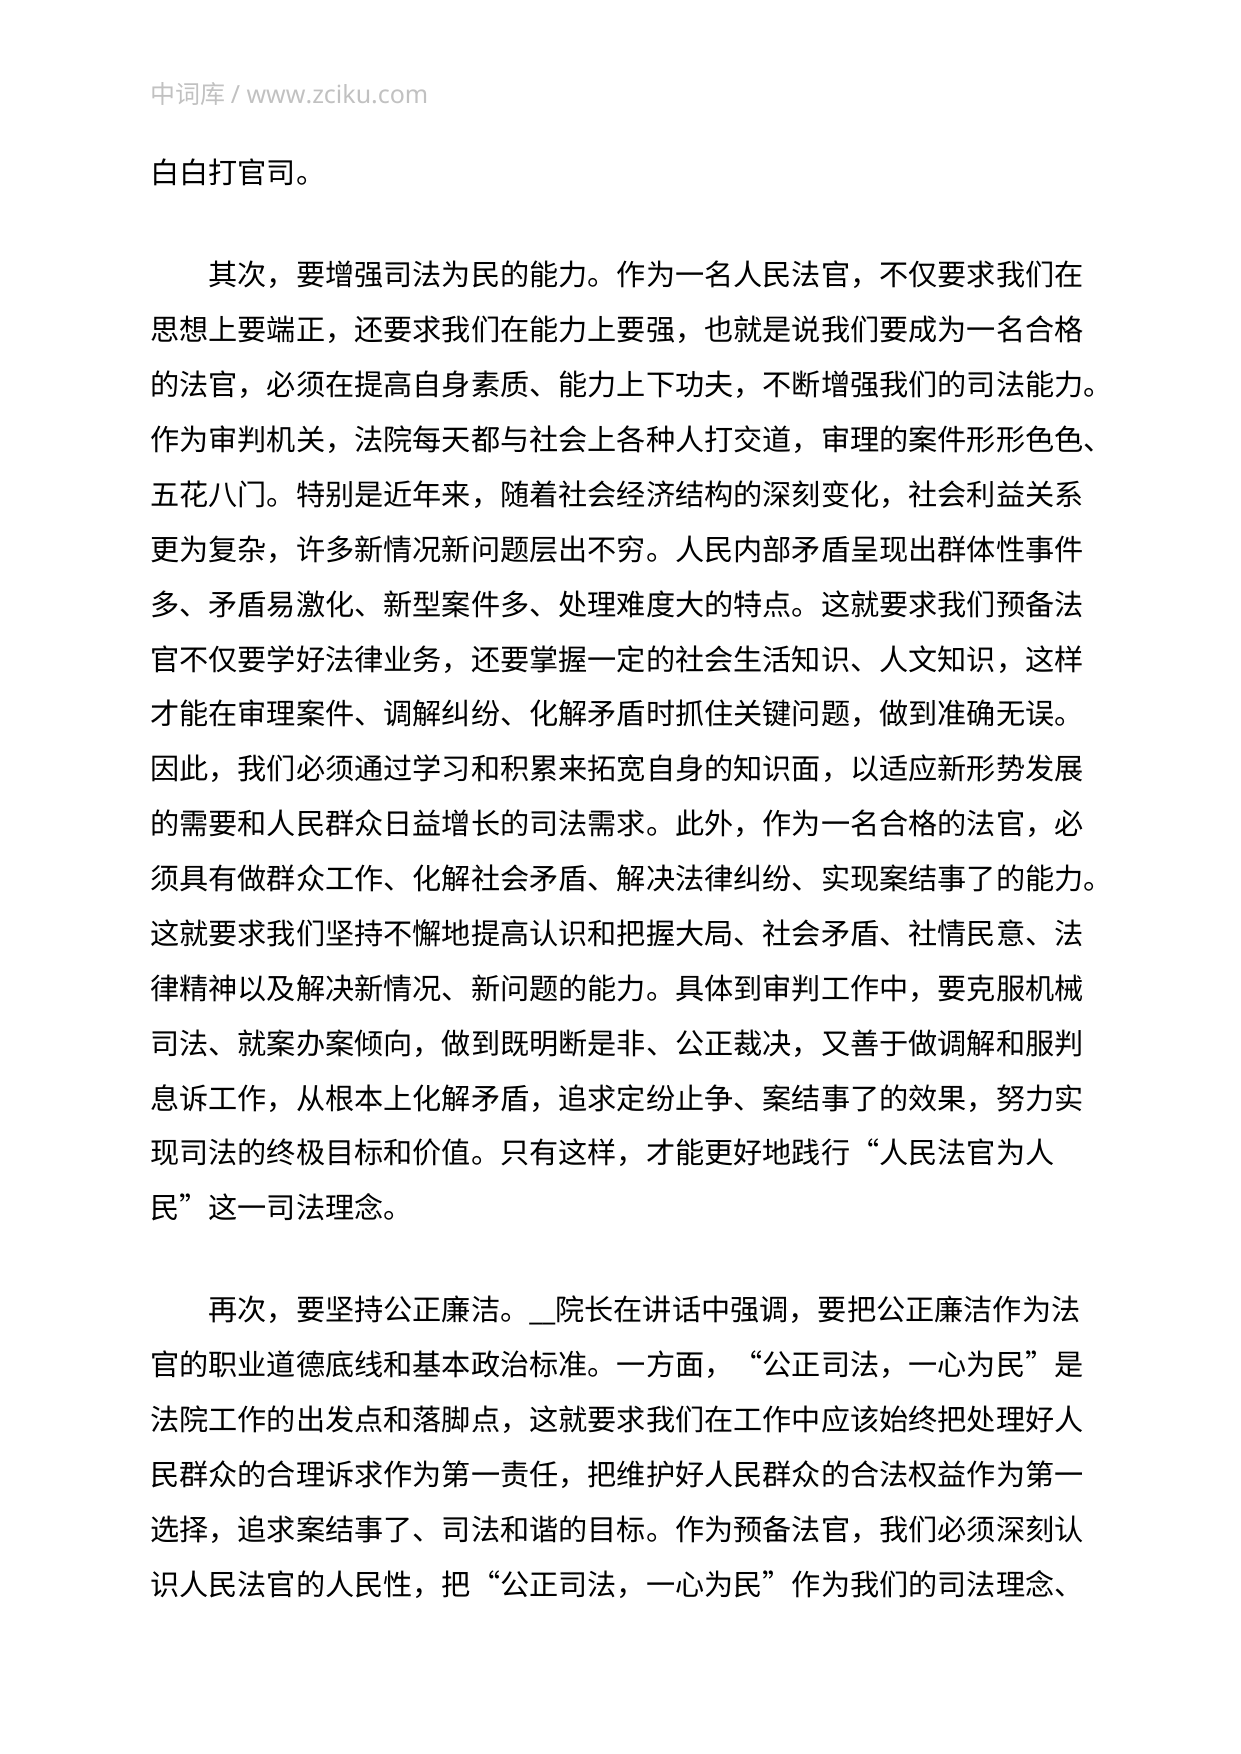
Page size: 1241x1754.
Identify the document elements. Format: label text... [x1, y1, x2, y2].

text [150, 150, 1090, 192]
text 其次，要增强司法为民的能力。作为一名人民法官，不仅要求我们在思想上要端正，还要求我们在能力上要强，也就是说我们要成为一名合格的法官，必须在提高自身素质、能力上下功夫，不断增强我们的司法能力。作为审判机关，法院每天都与社会上各种人打交道，审理的案件形形色色、五花八门。特别是近年来，随着社会经济结构的深刻变化，社会利益关系更为复杂，许多新情况新问题层出不穷。人民内部矛盾呈现出群体性事件多、矛盾易激化、新型案件多、处理难度大的特点。这就要求我们预备法官不仅要学好法律业务，还要掌握一定的社会生活知识、人文知识，这样才能在审理案件、调解纠纷、化解矛盾时抓住关键问题，做到准确无误。因此，我们必须通过学习和积累来拓宽自身的知识面，以适应新形势发展的需要和人民群众日益增长的司法需求。此外，作为一名合格的法官，必须具有做群众工作、化解社会矛盾、解决法律纠纷、实现案结事了的能力。这就要求我们坚持不懈地提高认识和把握大局、社会矛盾、社情民意、法律精神以及解决新情况、新问题的能力。具体到审判工作中，要克服机械司法、就案办案倾向，做到既明断是非、公正裁决，又善于做调解和服判息诉工作，从根本上化解矛盾，追求定纷止争、案结事了的效果，努力实现司法的终极目标和价值。只有这样，才能更好地践行“人民法官为人民”这一司法理念。 [150, 252, 1090, 1227]
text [150, 1287, 1090, 1604]
